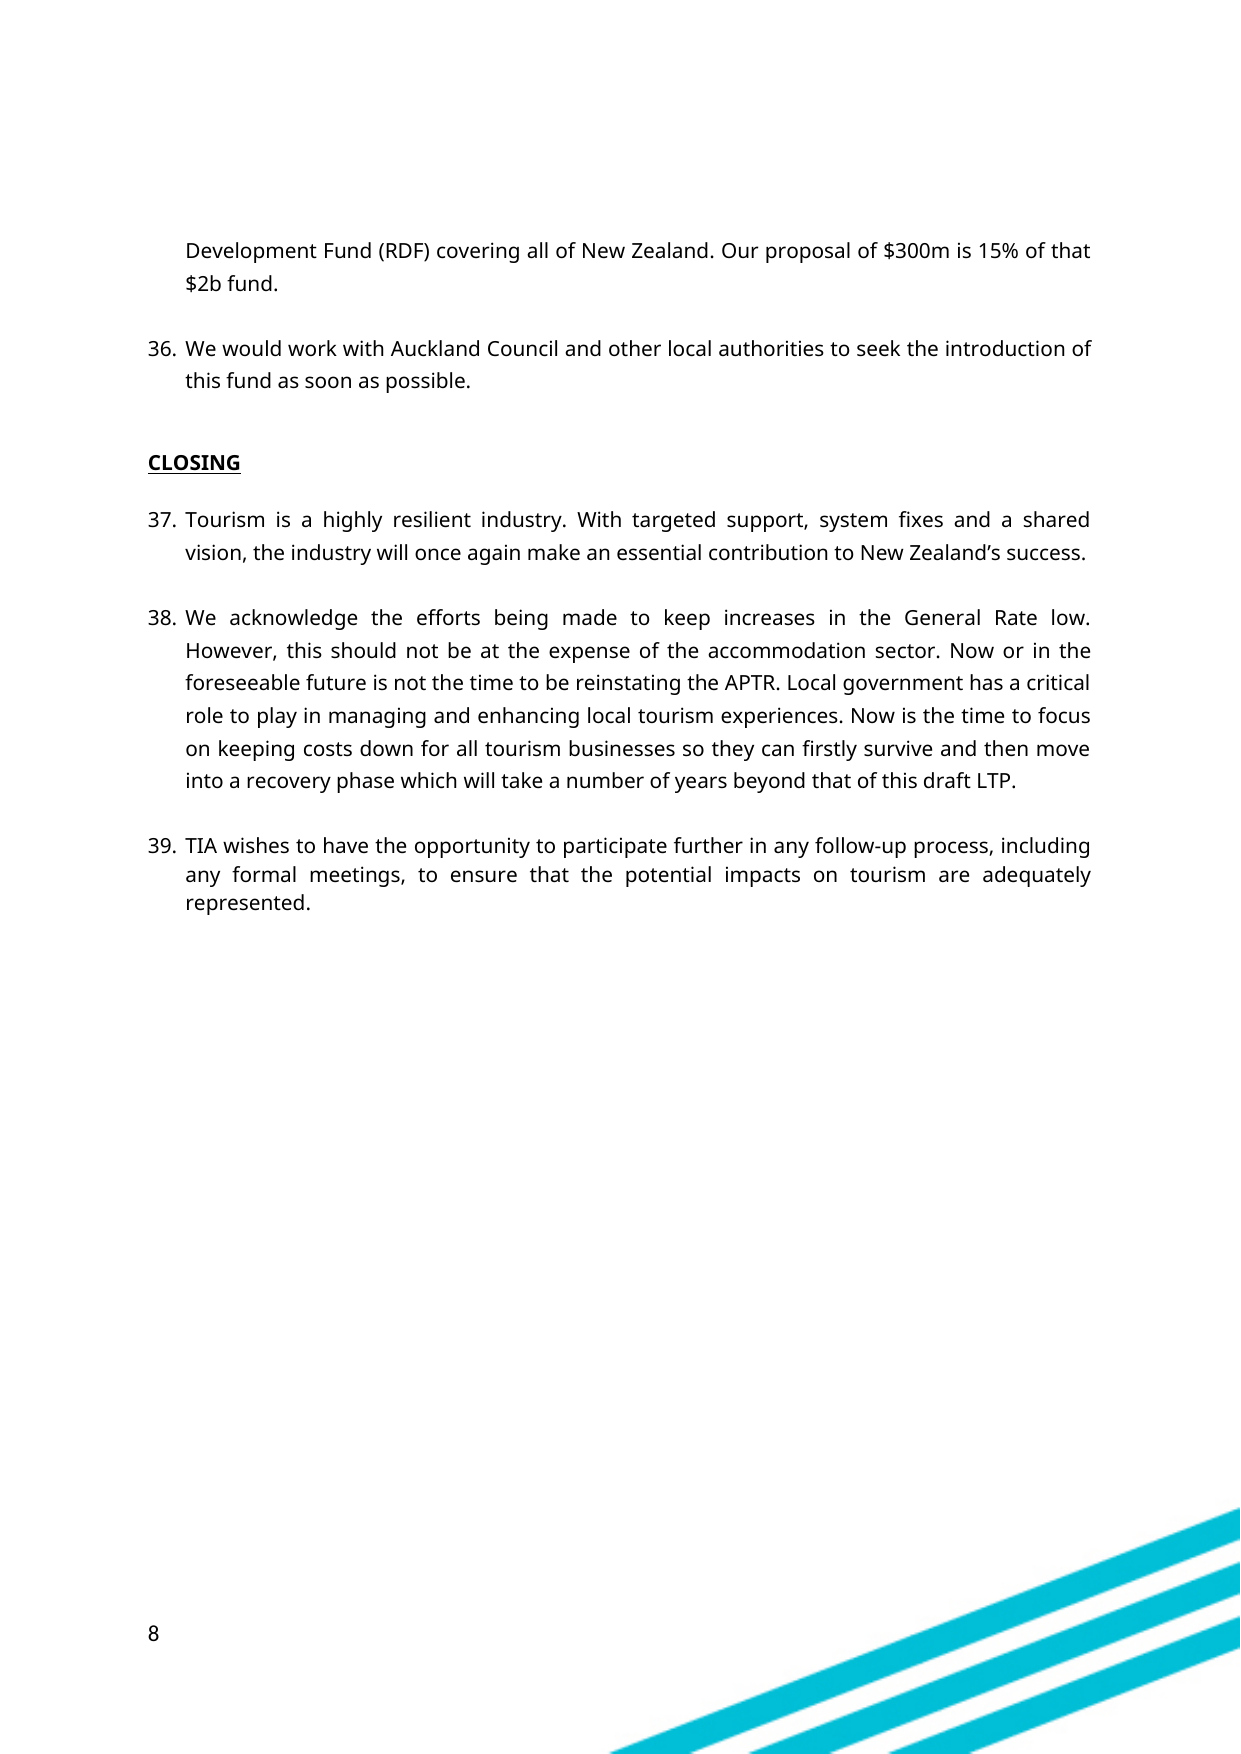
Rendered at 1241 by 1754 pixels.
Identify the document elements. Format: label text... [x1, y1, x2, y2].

list Tourism is a highly resilient industry. With targeted support, system fixes and a shared vision, the industry will once again make an essential contribution to New Zealand’s success. [148, 505, 1092, 566]
list We acknowledge the efforts being made to keep increases in the General Rate low. However, this should not be at the expense of the accommodation sector. Now or in the foreseeable future is not the time to be reinstating the APTR. Local government has a critical role to play in managing and enhancing local tourism experiences. Now is the time to focus on keeping costs down for all tourism businesses so they can firstly survive and then move into a recovery phase which will take a number of years beyond that of this draft LTP. [148, 603, 1092, 795]
list We would work with Auckland Council and other local authorities to seek the introduction of this fund as soon as possible. [148, 334, 1092, 395]
text CLOSING [148, 448, 1092, 477]
picture [0, 0, 1240, 1754]
list TIA wishes to have the opportunity to participate further in any follow-up process, including any formal meetings, to ensure that the potential impacts on tourism are adequately represented. [148, 831, 1092, 917]
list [148, 236, 1092, 297]
